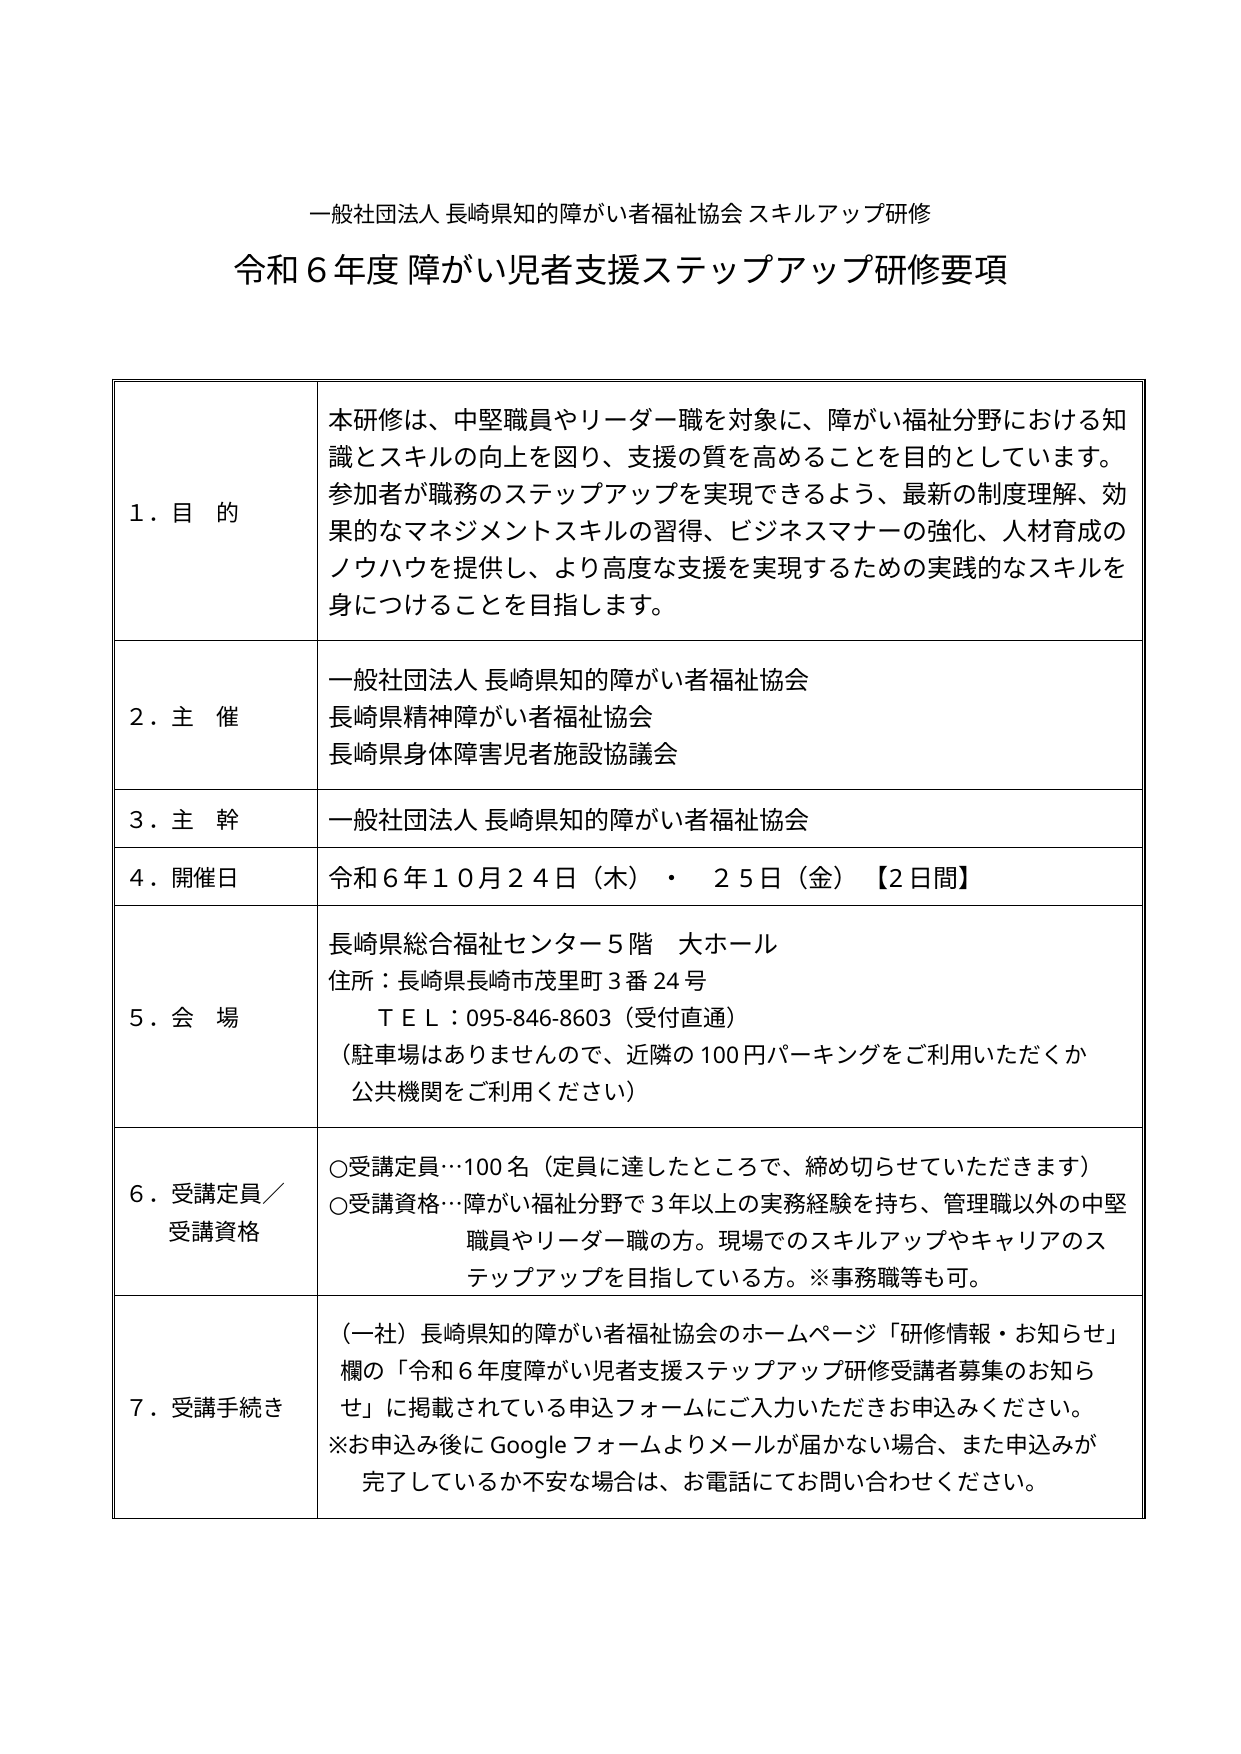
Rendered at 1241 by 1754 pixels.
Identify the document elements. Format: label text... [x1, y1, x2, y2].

table_cell ５．会 場 [115, 906, 317, 1127]
table_cell 令和６年１０月２４日（木） ・ ２5日（金） 【2日間】 [318, 848, 1142, 904]
table_cell 一般社団法人 長崎県知的障がい者福祉協会 長崎県精神障がい者福祉協会 長崎県身体障害児者施設協議会 [318, 641, 1142, 789]
table_cell 一般社団法人 長崎県知的障がい者福祉協会 [318, 790, 1142, 847]
table_cell ○受講定員…100名（定員に達したところで、締め切らせていただきます） ○受講資格…障がい福祉分野で3年以上の実務経験を持ち、管理職以外の中堅職員やリーダー職の方。現場でのスキルアップやキャリアのステップアップを目指している方。※事務職等も可。 [318, 1128, 1142, 1295]
table_cell ６．受講定員／ 受講資格 [115, 1128, 317, 1295]
table_cell ７．受講手続き [115, 1296, 317, 1517]
table_cell 長崎県総合福祉センター５階 大ホール 住所：長崎県長崎市茂里町3番24号 ＴＥＬ：095-846-8603（受付直通） （駐車場はありませんので、近隣の100円パーキングをご利用いただくか 公共機関をご利用ください） [318, 906, 1142, 1127]
table_cell ３．主 幹 [115, 790, 317, 847]
text 一般社団法人 長崎県知的障がい者福祉協会 スキルアップ研修 [112, 194, 1128, 231]
text 令和６年度 障がい児者支援ステップアップ研修要項 [112, 231, 1128, 304]
table_cell ２．主 催 [115, 641, 317, 789]
table_header １．目 的 [115, 382, 317, 640]
table_cell ４．開催日 [115, 848, 317, 904]
table_header 本研修は、中堅職員やリーダー職を対象に、障がい福祉分野における知識とスキルの向上を図り、支援の質を高めることを目的としています。参加者が職務のステップアップを実現できるよう、最新の制度理解、効果的なマネジメントスキルの習得、ビジネスマナーの強化、人材育成のノウハウを提供し、より高度な支援を実現するための実践的なスキルを身につけることを目指します。 [318, 382, 1142, 640]
table_cell （一社）長崎県知的障がい者福祉協会のホームページ「研修情報・お知らせ」欄の「令和６年度障がい児者支援ステップアップ研修受講者募集のお知らせ」に掲載されている申込フォームにご入力いただきお申込みください。 ※お申込み後にGoogleフォームよりメールが届かない場合、また申込みが 完了しているか不安な場合は、お電話にてお問い合わせください。 [318, 1296, 1142, 1517]
